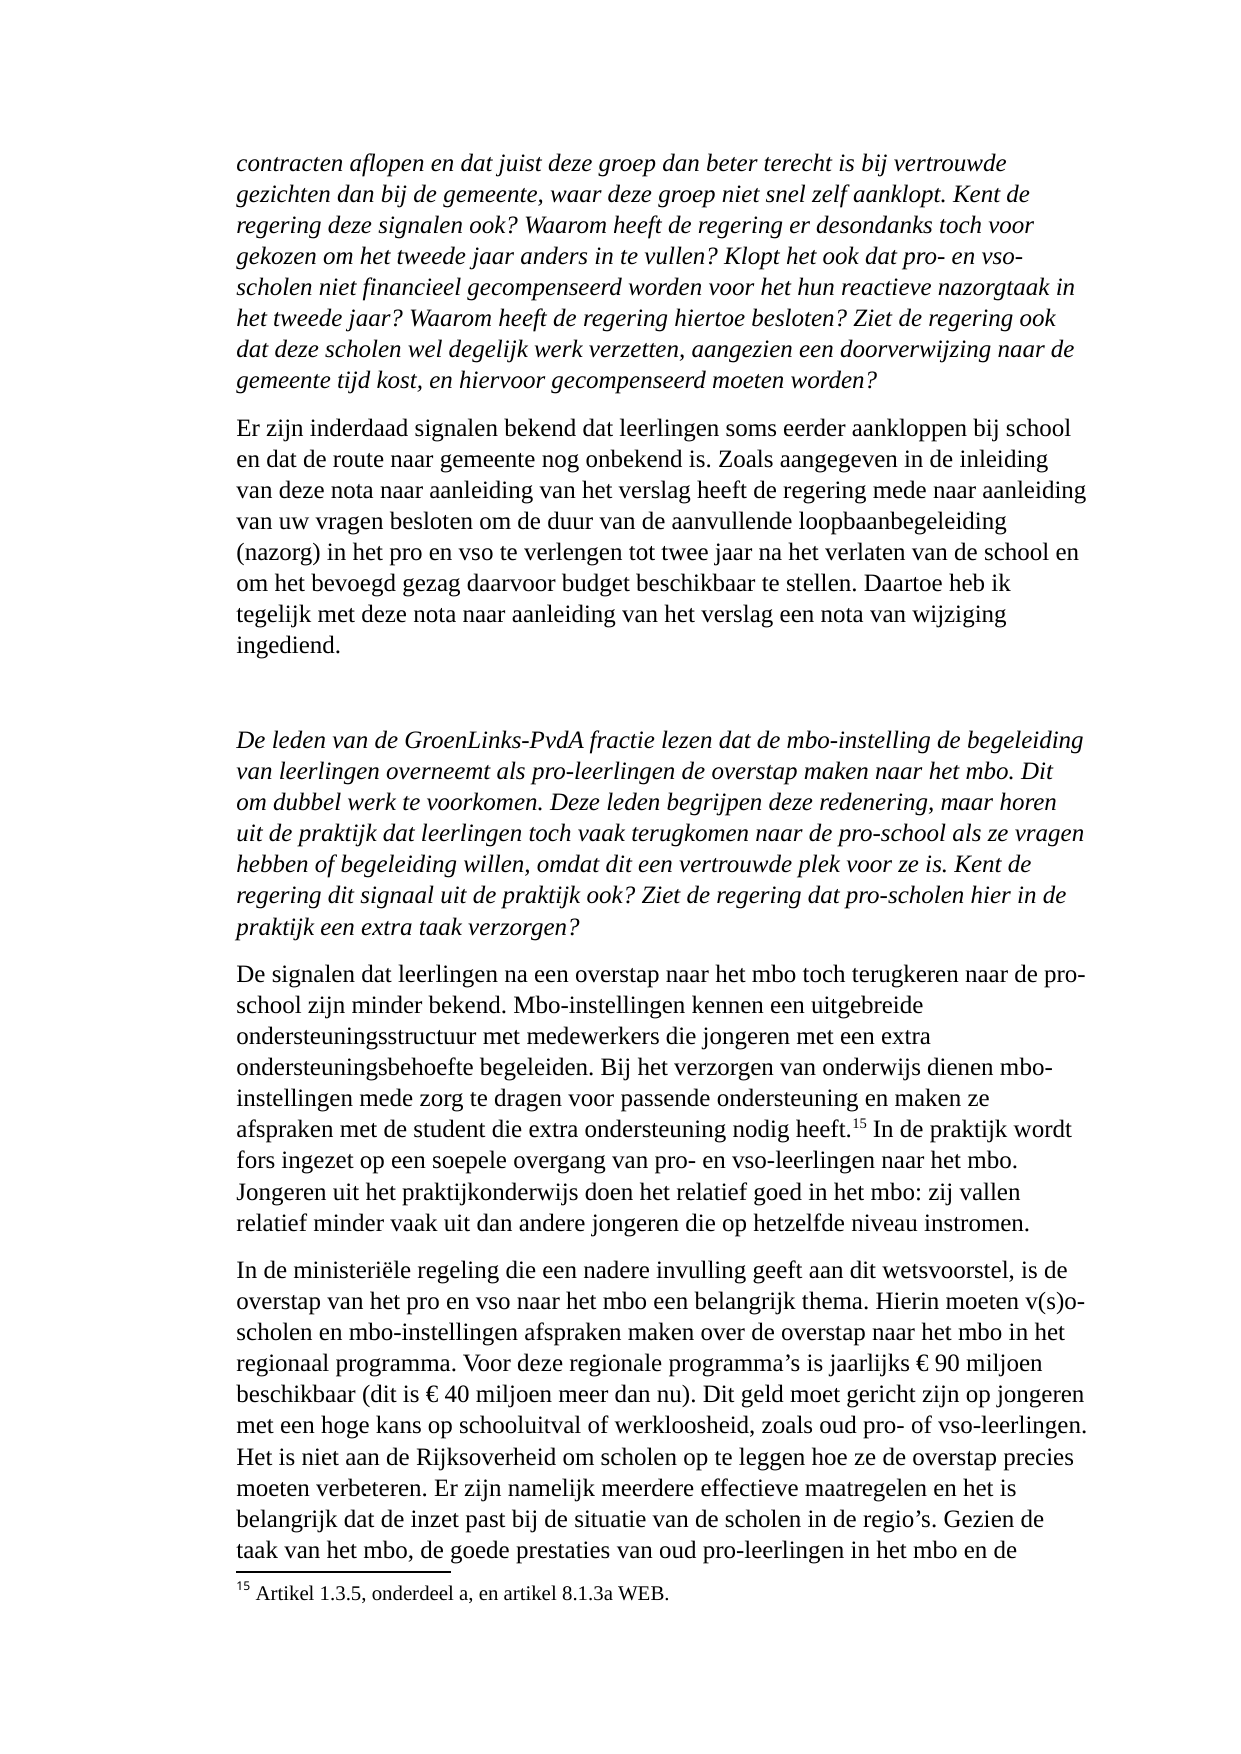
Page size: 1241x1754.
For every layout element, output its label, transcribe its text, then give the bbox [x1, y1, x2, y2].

text De signalen dat leerlingen na een overstap naar het mbo toch terugkeren naar de pro-school zijn minder bekend. Mbo-instellingen kennen een uitgebreide ondersteuningsstructuur met medewerkers die jongeren met een extra ondersteuningsbehoefte begeleiden. Bij het verzorgen van onderwijs dienen mbo-instellingen mede zorg te dragen voor passende ondersteuning en maken ze afspraken met de student die extra ondersteuning nodig heeft. In de praktijk wordt fors ingezet op een soepele overgang van pro- en vso-leerlingen naar het mbo. Jongeren uit het praktijkonderwijs doen het relatief goed in het mbo: zij vallen relatief minder vaak uit dan andere jongeren die op hetzelfde niveau instromen. [236, 959, 1090, 1236]
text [236, 148, 1090, 394]
text De leden van de GroenLinks-PvdA fractie lezen dat de mbo-instelling de begeleiding van leerlingen overneemt als pro-leerlingen de overstap maken naar het mbo. Dit om dubbel werk te voorkomen. Deze leden begrijpen deze redenering, maar horen uit de praktijk dat leerlingen toch vaak terugkomen naar de pro-school als ze vragen hebben of begeleiding willen, omdat dit een vertrouwde plek voor ze is. Kent de regering dit signaal uit de praktijk ook? Ziet de regering dat pro-scholen hier in de praktijk een extra taak verzorgen? [236, 725, 1090, 940]
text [236, 1255, 1090, 1563]
text Er zijn inderdaad signalen bekend dat leerlingen soms eerder aankloppen bij school en dat de route naar gemeente nog onbekend is. Zoals aangegeven in de inleiding van deze nota naar aanleiding van het verslag heeft de regering mede naar aanleiding van uw vragen besloten om de duur van de aanvullende loopbaanbegeleiding (nazorg) in het pro en vso te verlengen tot twee jaar na het verlaten van de school en om het bevoegd gezag daarvoor budget beschikbaar te stellen. Daartoe heb ik tegelijk met deze nota naar aanleiding van het verslag een nota van wijziging ingediend. [236, 413, 1090, 659]
